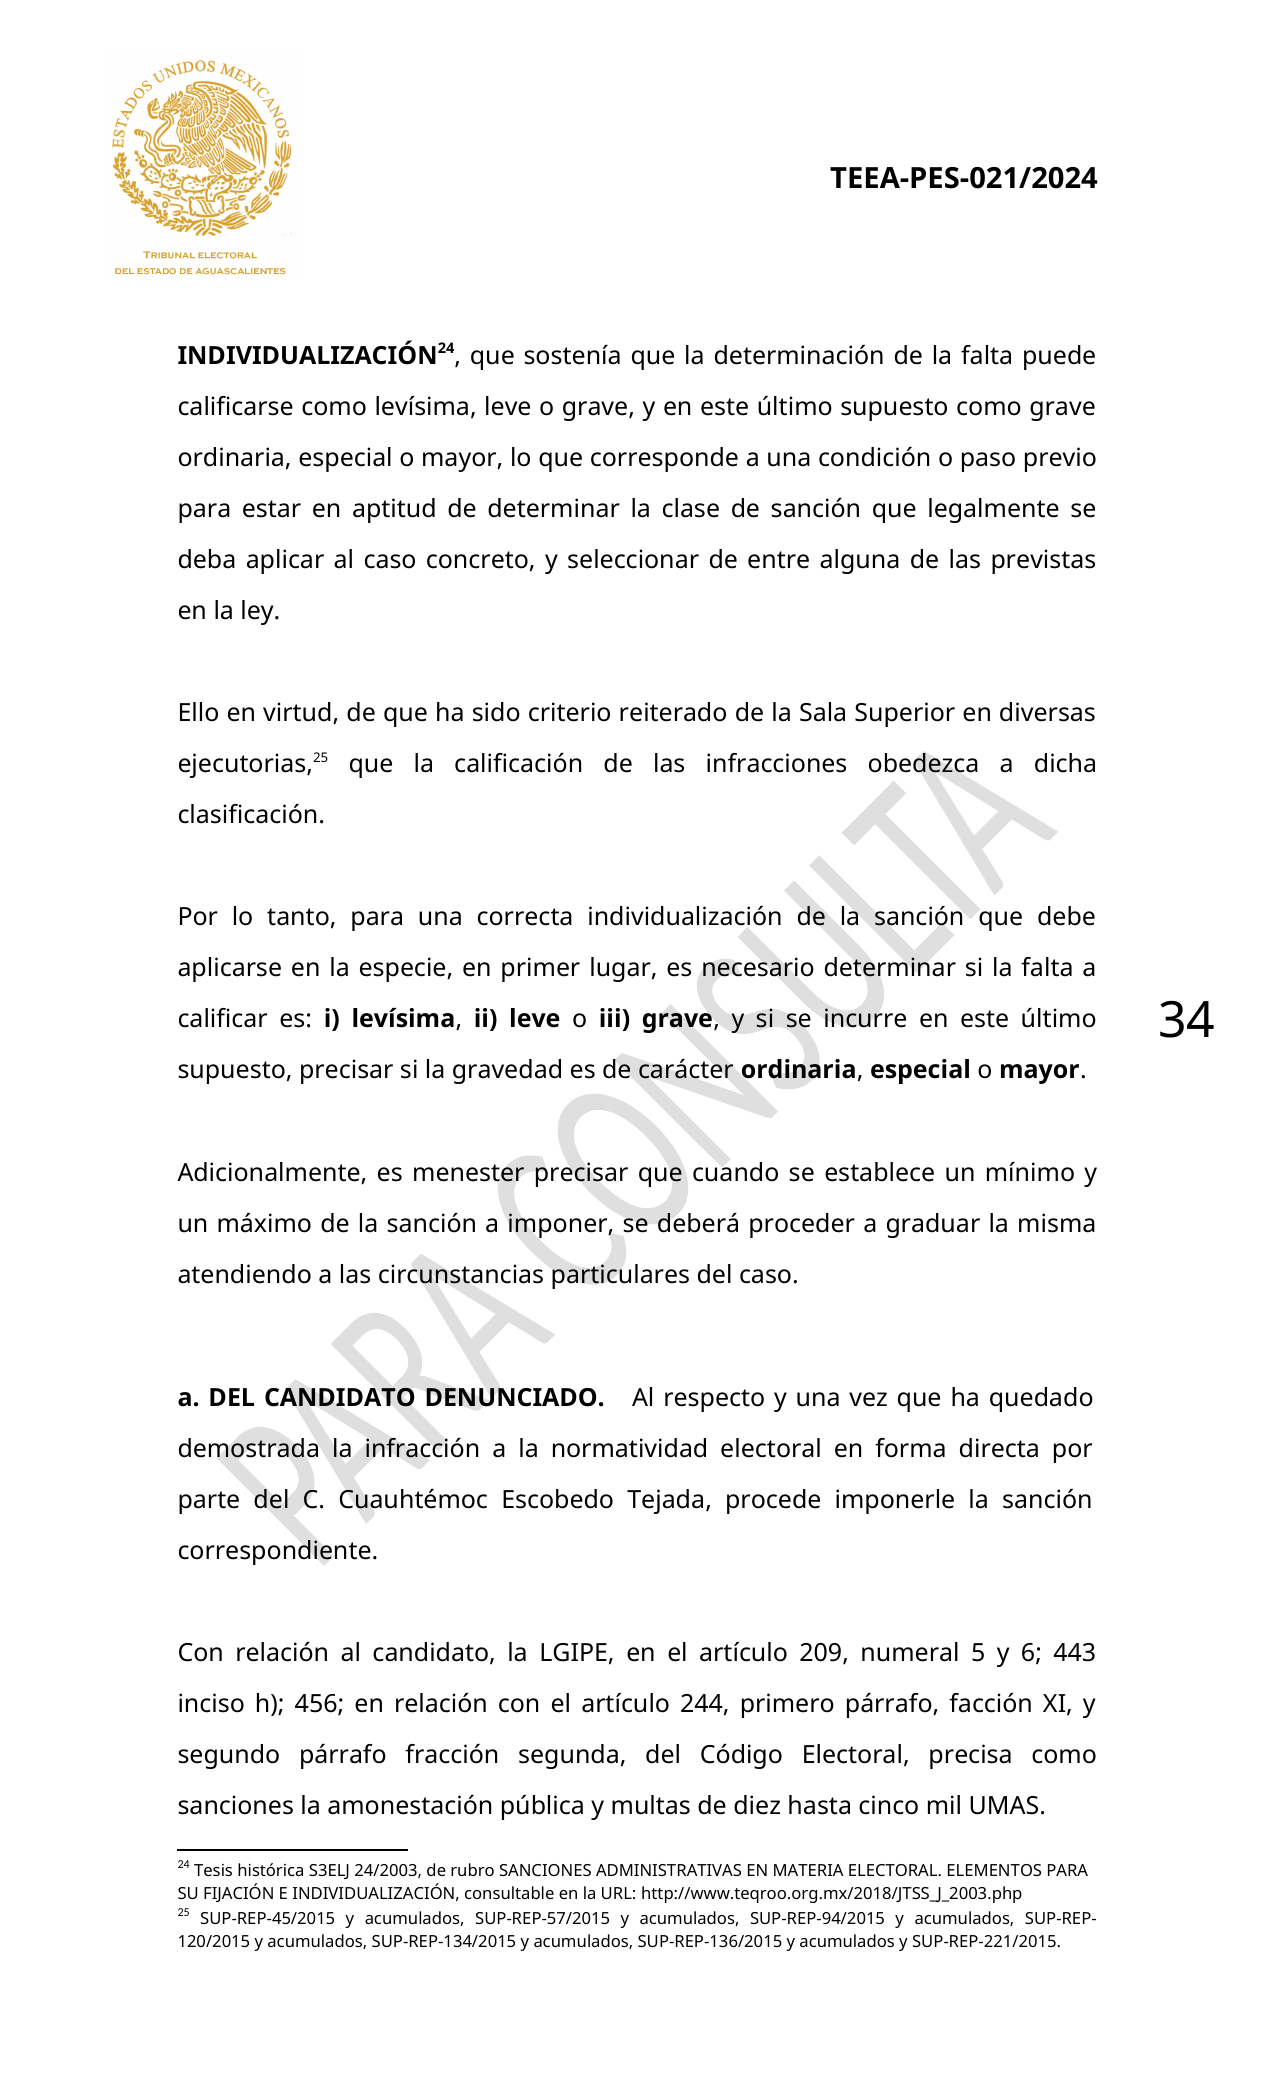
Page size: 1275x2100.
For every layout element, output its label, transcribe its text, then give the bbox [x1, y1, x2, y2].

text a. DEL CANDIDATO DENUNCIADO. Al respecto y una vez que ha quedado demostrada la infracción a la normatividad electoral en forma directa por parte del C. Cuauhtémoc Escobedo Tejada, procede imponerle la sanción correspondiente. [177, 1379, 1094, 1566]
list Ello en virtud, de que ha sido criterio reiterado de la Sala Superior en diversas ejecutorias, que la calificación de las infracciones obedezca a dicha clasificación. [177, 695, 1098, 831]
list Adicionalmente, es menester precisar que cuando se establece un mínimo y un máximo de la sanción a imponer, se deberá proceder a graduar la misma atendiendo a las circunstancias particulares del caso. [177, 1154, 1098, 1290]
list Por lo tanto, para una correcta individualización de la sanción que debe aplicarse en la especie, en primer lugar, es necesario determinar si la falta a calificar es: i) levísima, ii) leve o iii) grave, y si se incurre en este último supuesto, precisar si la gravedad es de carácter ordinaria, especial o mayor. [177, 899, 1098, 1086]
list Con relación al candidato, la LGIPE, en el artículo 209, numeral 5 y 6; 443 inciso h); 456; en relación con el artículo 244, primero párrafo, facción XI, y segundo párrafo fracción segunda, del Código Electoral, precisa como sanciones la amonestación pública y multas de diez hasta cinco mil UMAS. [177, 1634, 1098, 1822]
picture [105, 48, 299, 279]
